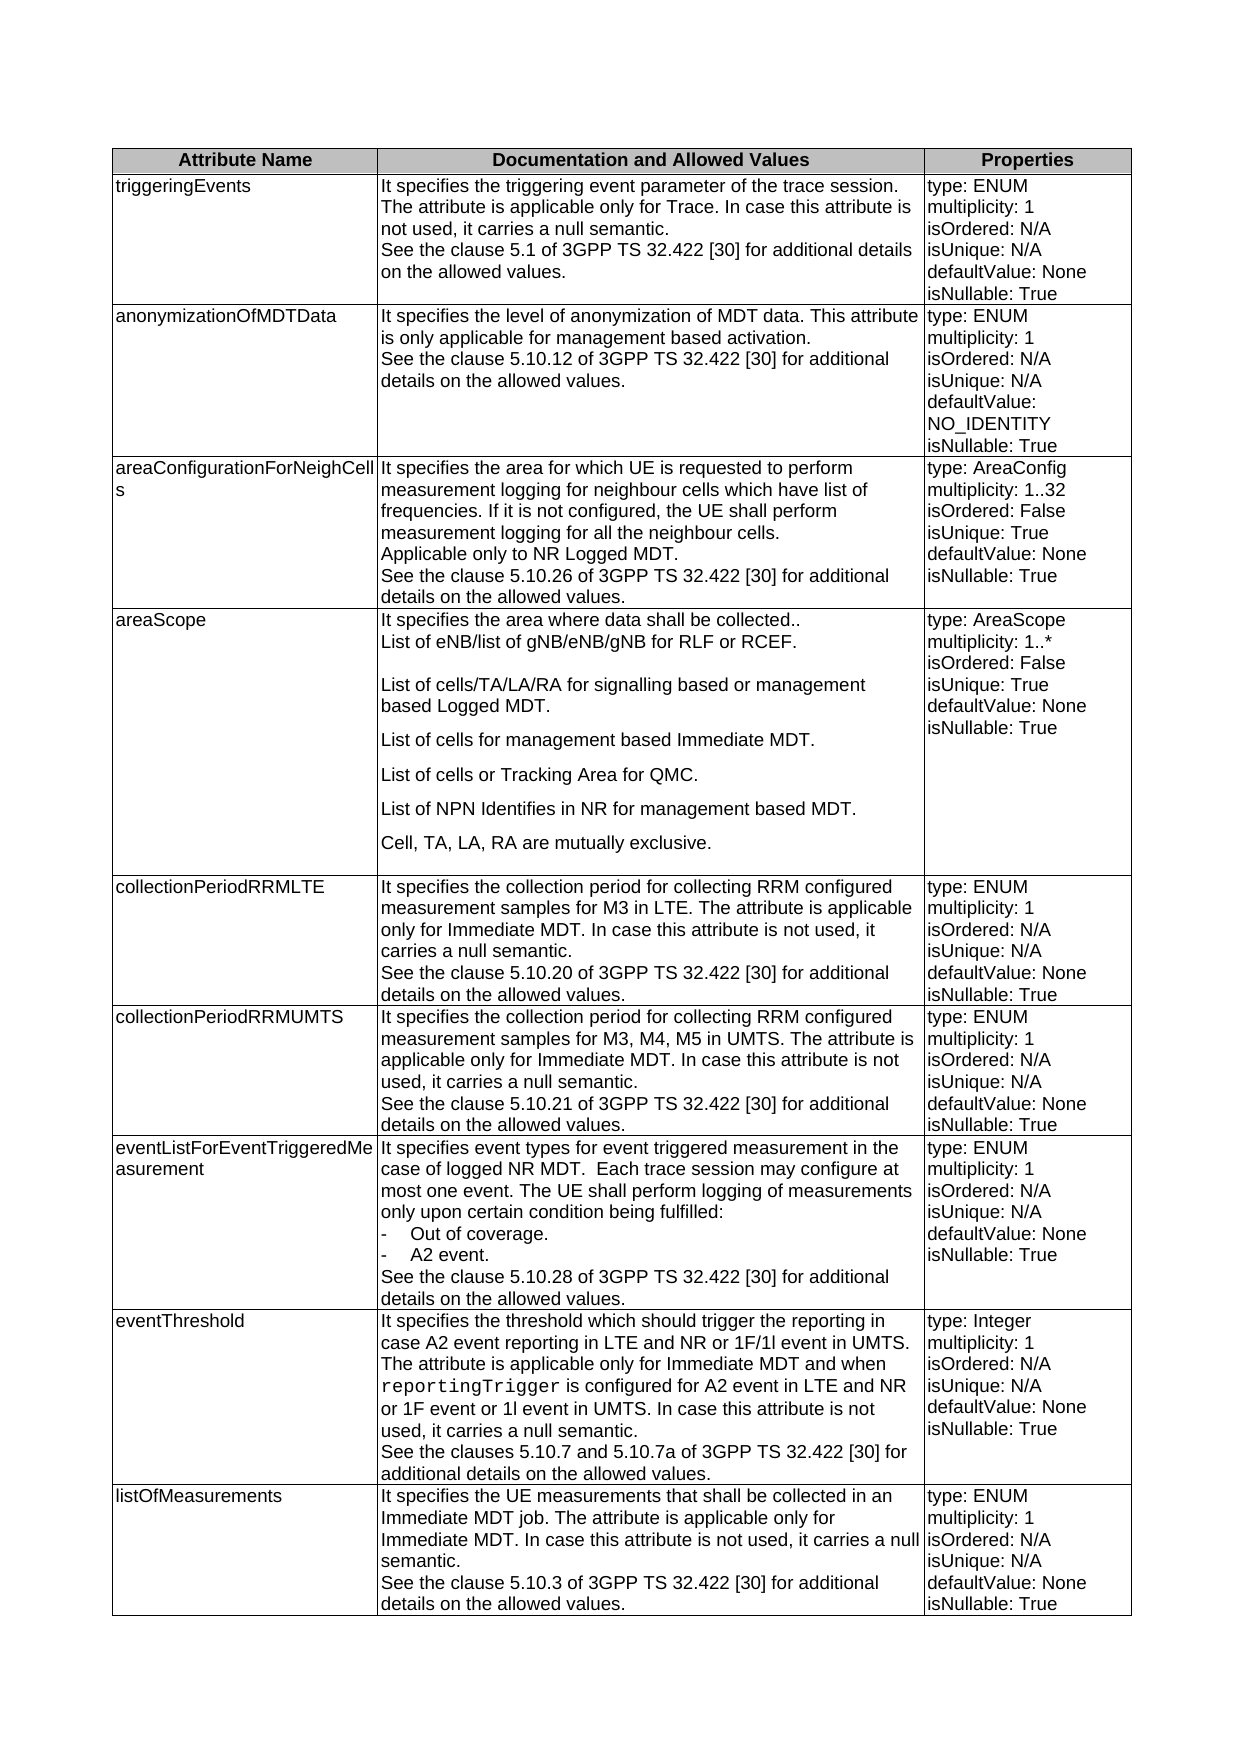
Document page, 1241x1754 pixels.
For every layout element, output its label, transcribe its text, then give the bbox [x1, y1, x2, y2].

table_cell It specifies the area where data shall be collected.. List of eNB/list of gNB/eNB/gNB for RLF or RCEF. List of cells/TA/LA/RA for signalling based or management based Logged MDT. List of cells for management based Immediate MDT. List of cells or Tracking Area for QMC. List of NPN Identifies in NR for management based MDT. Cell, TA, LA, RA are mutually exclusive. [378, 609, 924, 874]
table_cell type: AreaConfig multiplicity: 1..32 isOrdered: False isUnique: True defaultValue: None isNullable: True [925, 457, 1131, 608]
table_cell areaScope [113, 609, 377, 874]
table_header Documentation and Allowed Values [378, 149, 924, 173]
table_cell eventThreshold [113, 1310, 377, 1484]
table_cell collectionPeriodRRMLTE [113, 876, 377, 1005]
table_cell type: ENUM multiplicity: 1 isOrdered: N/A isUnique: N/A defaultValue: None isNullable: True [925, 1006, 1131, 1135]
table_cell It specifies event types for event triggered measurement in the case of logged NR MDT. Each trace session may configure at most one event. The UE shall perform logging of measurements only upon certain condition being fulfilled: - Out of coverage. - A2 event. See the clause 5.10.28 of 3GPP TS 32.422 [30] for additional details on the allowed values. [378, 1136, 924, 1309]
table_cell type: Integer multiplicity: 1 isOrdered: N/A isUnique: N/A defaultValue: None isNullable: True [925, 1310, 1131, 1484]
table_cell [925, 1485, 1131, 1614]
table_cell It specifies the collection period for collecting RRM configured measurement samples for M3, M4, M5 in UMTS. The attribute is applicable only for Immediate MDT. In case this attribute is not used, it carries a null semantic. See the clause 5.10.21 of 3GPP TS 32.422 [30] for additional details on the allowed values. [378, 1006, 924, 1135]
table_cell It specifies the UE measurements that shall be collected in an Immediate MDT job. The attribute is applicable only for Immediate MDT. In case this attribute is not used, it carries a null semantic. See the clause 5.10.3 of 3GPP TS 32.422 [30] for additional details on the allowed values. [378, 1485, 924, 1614]
table_cell type: ENUM multiplicity: 1 isOrdered: N/A isUnique: N/A defaultValue: None isNullable: True [925, 1136, 1131, 1309]
table_cell eventListForEventTriggeredMeasurement [113, 1136, 377, 1309]
table_cell It specifies the area for which UE is requested to perform measurement logging for neighbour cells which have list of frequencies. If it is not configured, the UE shall perform measurement logging for all the neighbour cells. Applicable only to NR Logged MDT. See the clause 5.10.26 of 3GPP TS 32.422 [30] for additional details on the allowed values. [378, 457, 924, 608]
table_cell areaConfigurationForNeighCells [113, 457, 377, 608]
table_cell type: AreaScope multiplicity: 1..* isOrdered: False isUnique: True defaultValue: None isNullable: True [925, 609, 1131, 874]
table_cell It specifies the threshold which should trigger the reporting in case A2 event reporting in LTE and NR or 1F/1l event in UMTS. The attribute is applicable only for Immediate MDT and when reportingTrigger is configured for A2 event in LTE and NR or 1F event or 1l event in UMTS. In case this attribute is not used, it carries a null semantic. See the clauses 5.10.7 and 5.10.7a of 3GPP TS 32.422 [30] for additional details on the allowed values. [378, 1310, 924, 1484]
table_cell type: ENUM multiplicity: 1 isOrdered: N/A isUnique: N/A defaultValue: NO_IDENTITY isNullable: True [925, 305, 1131, 456]
table_cell type: ENUM multiplicity: 1 isOrdered: N/A isUnique: N/A defaultValue: None isNullable: True [925, 175, 1131, 304]
table_cell It specifies the collection period for collecting RRM configured measurement samples for M3 in LTE. The attribute is applicable only for Immediate MDT. In case this attribute is not used, it carries a null semantic. See the clause 5.10.20 of 3GPP TS 32.422 [30] for additional details on the allowed values. [378, 876, 924, 1005]
table_cell anonymizationOfMDTData [113, 305, 377, 456]
table_cell triggeringEvents [113, 175, 377, 304]
table_header Properties [925, 149, 1131, 173]
table_cell It specifies the triggering event parameter of the trace session. The attribute is applicable only for Trace. In case this attribute is not used, it carries a null semantic. See the clause 5.1 of 3GPP TS 32.422 [30] for additional details on the allowed values. [378, 175, 924, 304]
table_cell collectionPeriodRRMUMTS [113, 1006, 377, 1135]
table_cell listOfMeasurements [113, 1485, 377, 1614]
table_header Attribute Name [113, 149, 377, 173]
table_cell It specifies the level of anonymization of MDT data. This attribute is only applicable for management based activation. See the clause 5.10.12 of 3GPP TS 32.422 [30] for additional details on the allowed values. [378, 305, 924, 456]
table_cell type: ENUM multiplicity: 1 isOrdered: N/A isUnique: N/A defaultValue: None isNullable: True [925, 876, 1131, 1005]
